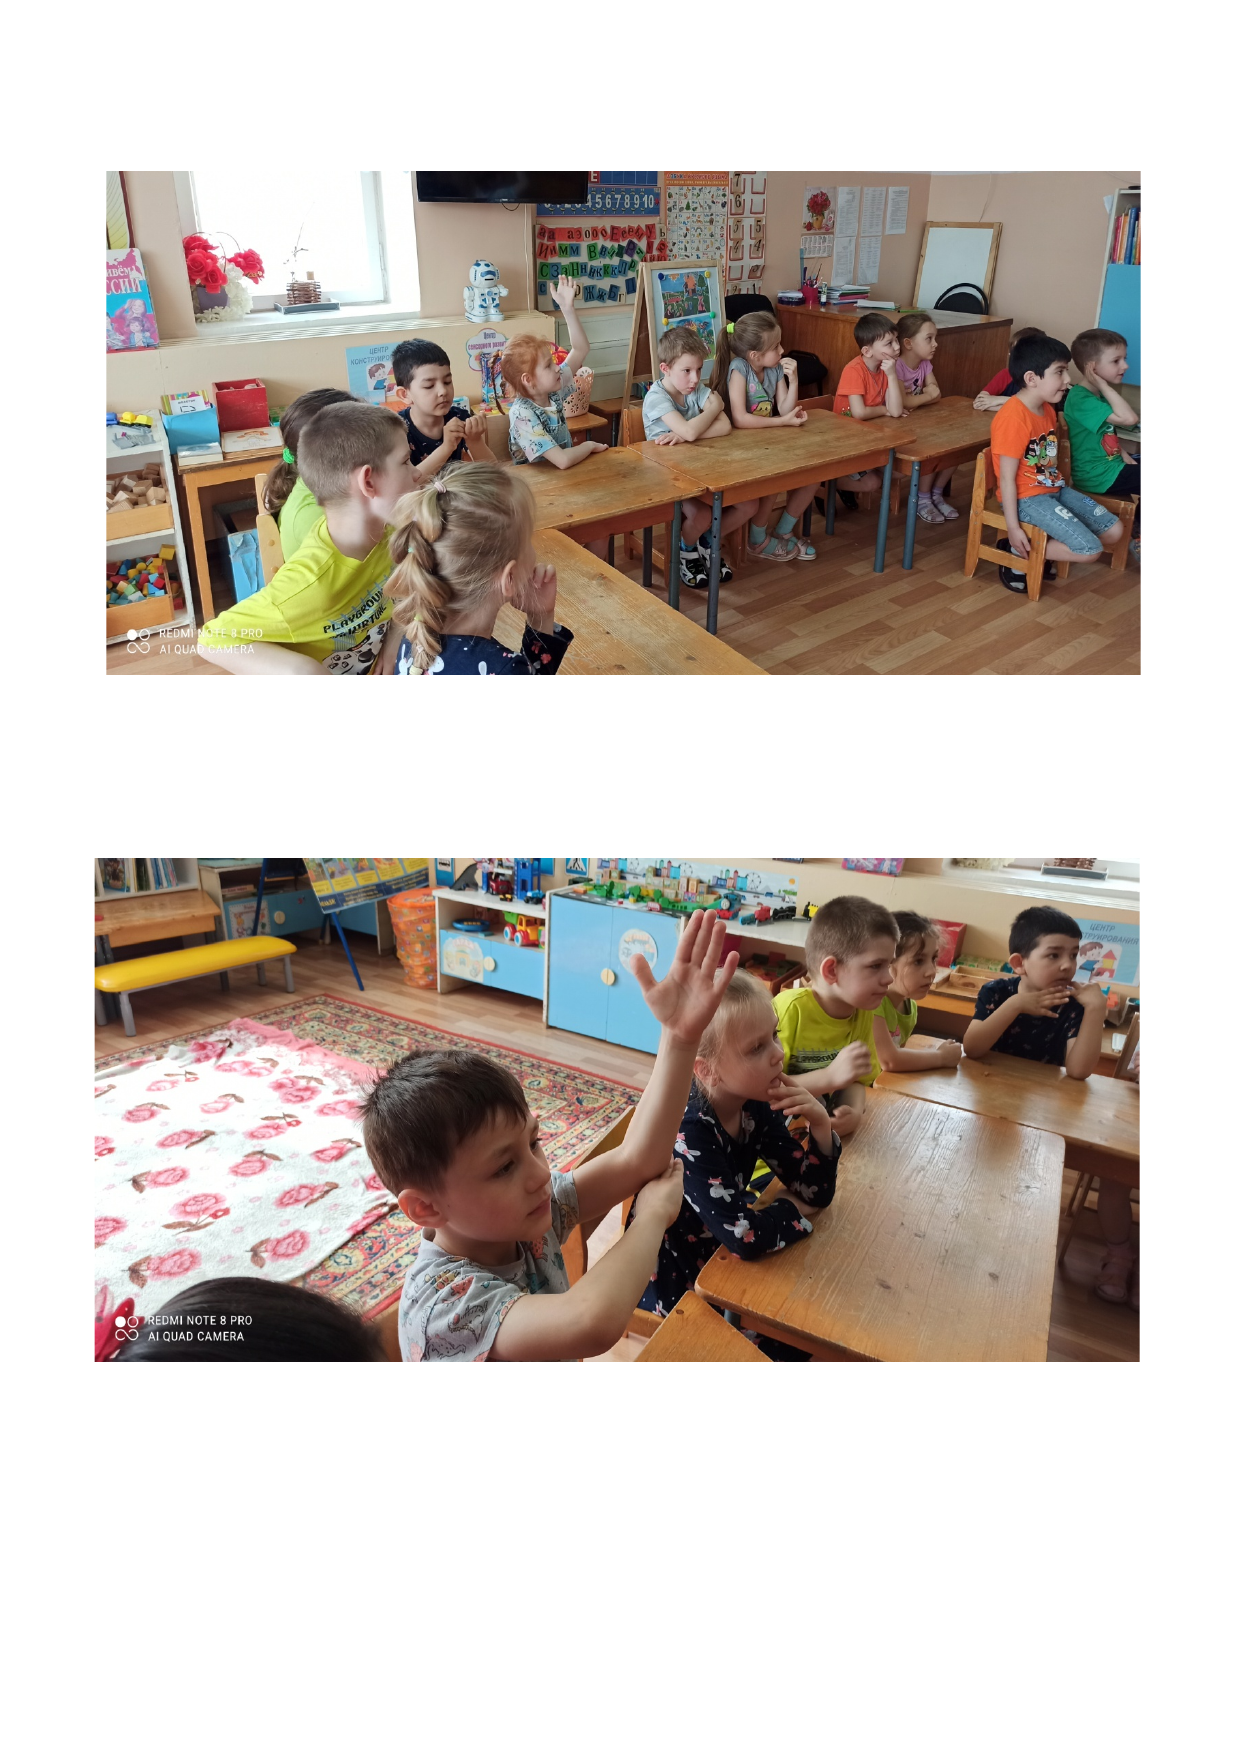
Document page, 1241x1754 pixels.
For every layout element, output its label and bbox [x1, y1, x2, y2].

picture [106, 171, 1141, 675]
picture [94, 858, 1140, 1362]
